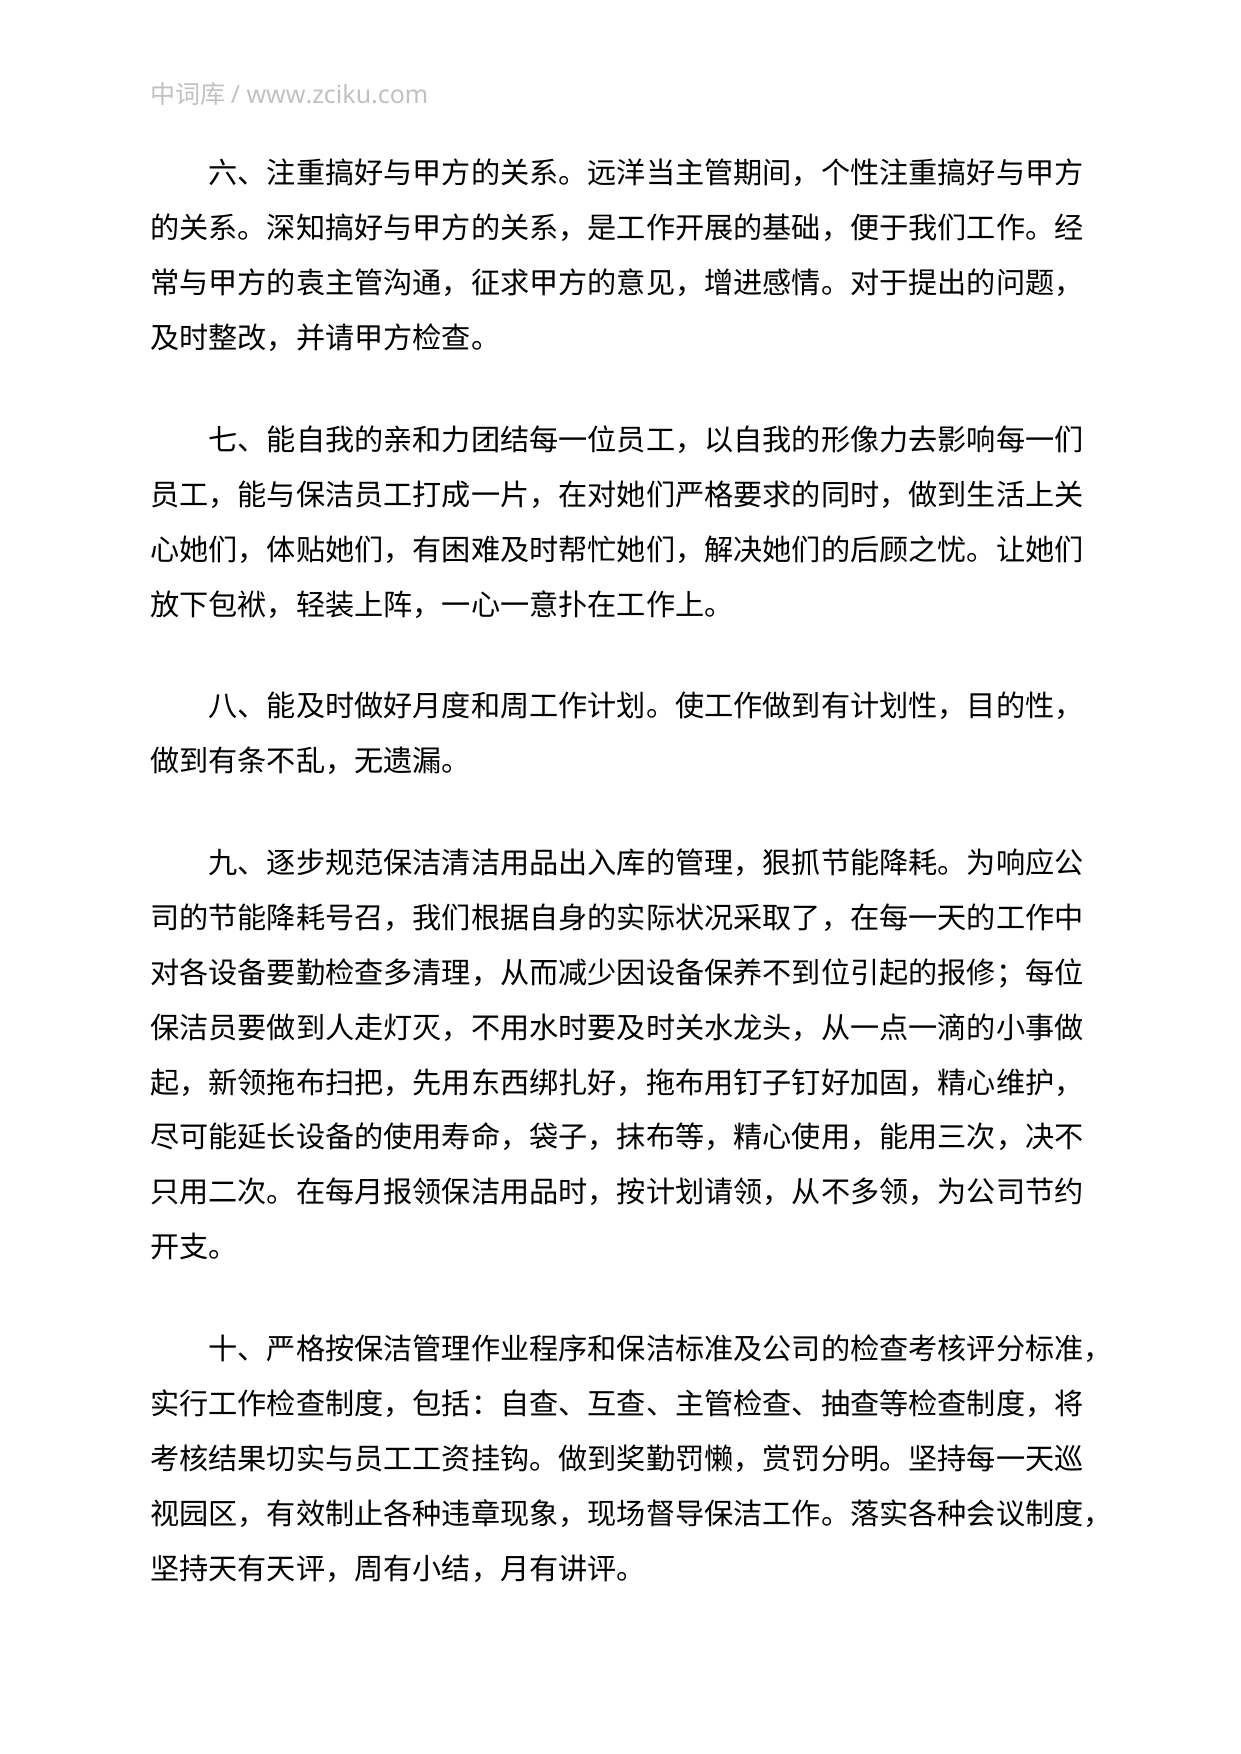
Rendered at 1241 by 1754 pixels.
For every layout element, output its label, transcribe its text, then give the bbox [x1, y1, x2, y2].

text 六、注重搞好与甲方的关系。远洋当主管期间，个性注重搞好与甲方的关系。深知搞好与甲方的关系，是工作开展的基础，便于我们工作。经常与甲方的袁主管沟通，征求甲方的意见，增进感情。对于提出的问题，及时整改，并请甲方检查。 [150, 150, 1090, 357]
text 九、逐步规范保洁清洁用品出入库的管理，狠抓节能降耗。为响应公司的节能降耗号召，我们根据自身的实际状况采取了，在每一天的工作中对各设备要勤检查多清理，从而减少因设备保养不到位引起的报修；每位保洁员要做到人走灯灭，不用水时要及时关水龙头，从一点一滴的小事做起，新领拖布扫把，先用东西绑扎好，拖布用钉子钉好加固，精心维护，尽可能延长设备的使用寿命，袋子，抹布等，精心使用，能用三次，决不只用二次。在每月报领保洁用品时，按计划请领，从不多领，为公司节约开支。 [150, 839, 1090, 1266]
text 八、能及时做好月度和周工作计划。使工作做到有计划性，目的性，做到有条不乱，无遗漏。 [150, 683, 1090, 780]
text 七、能自我的亲和力团结每一位员工，以自我的形像力去影响每一们员工，能与保洁员工打成一片，在对她们严格要求的同时，做到生活上关心她们，体贴她们，有困难及时帮忙她们，解决她们的后顾之忧。让她们放下包袱，轻装上阵，一心一意扑在工作上。 [150, 416, 1090, 623]
text 十、严格按保洁管理作业程序和保洁标准及公司的检查考核评分标准，实行工作检查制度，包括：自查、互查、主管检查、抽查等检查制度，将考核结果切实与员工工资挂钩。做到奖勤罚懒，赏罚分明。坚持每一天巡视园区，有效制止各种违章现象，现场督导保洁工作。落实各种会议制度，坚持天有天评，周有小结，月有讲评。 [150, 1326, 1090, 1587]
